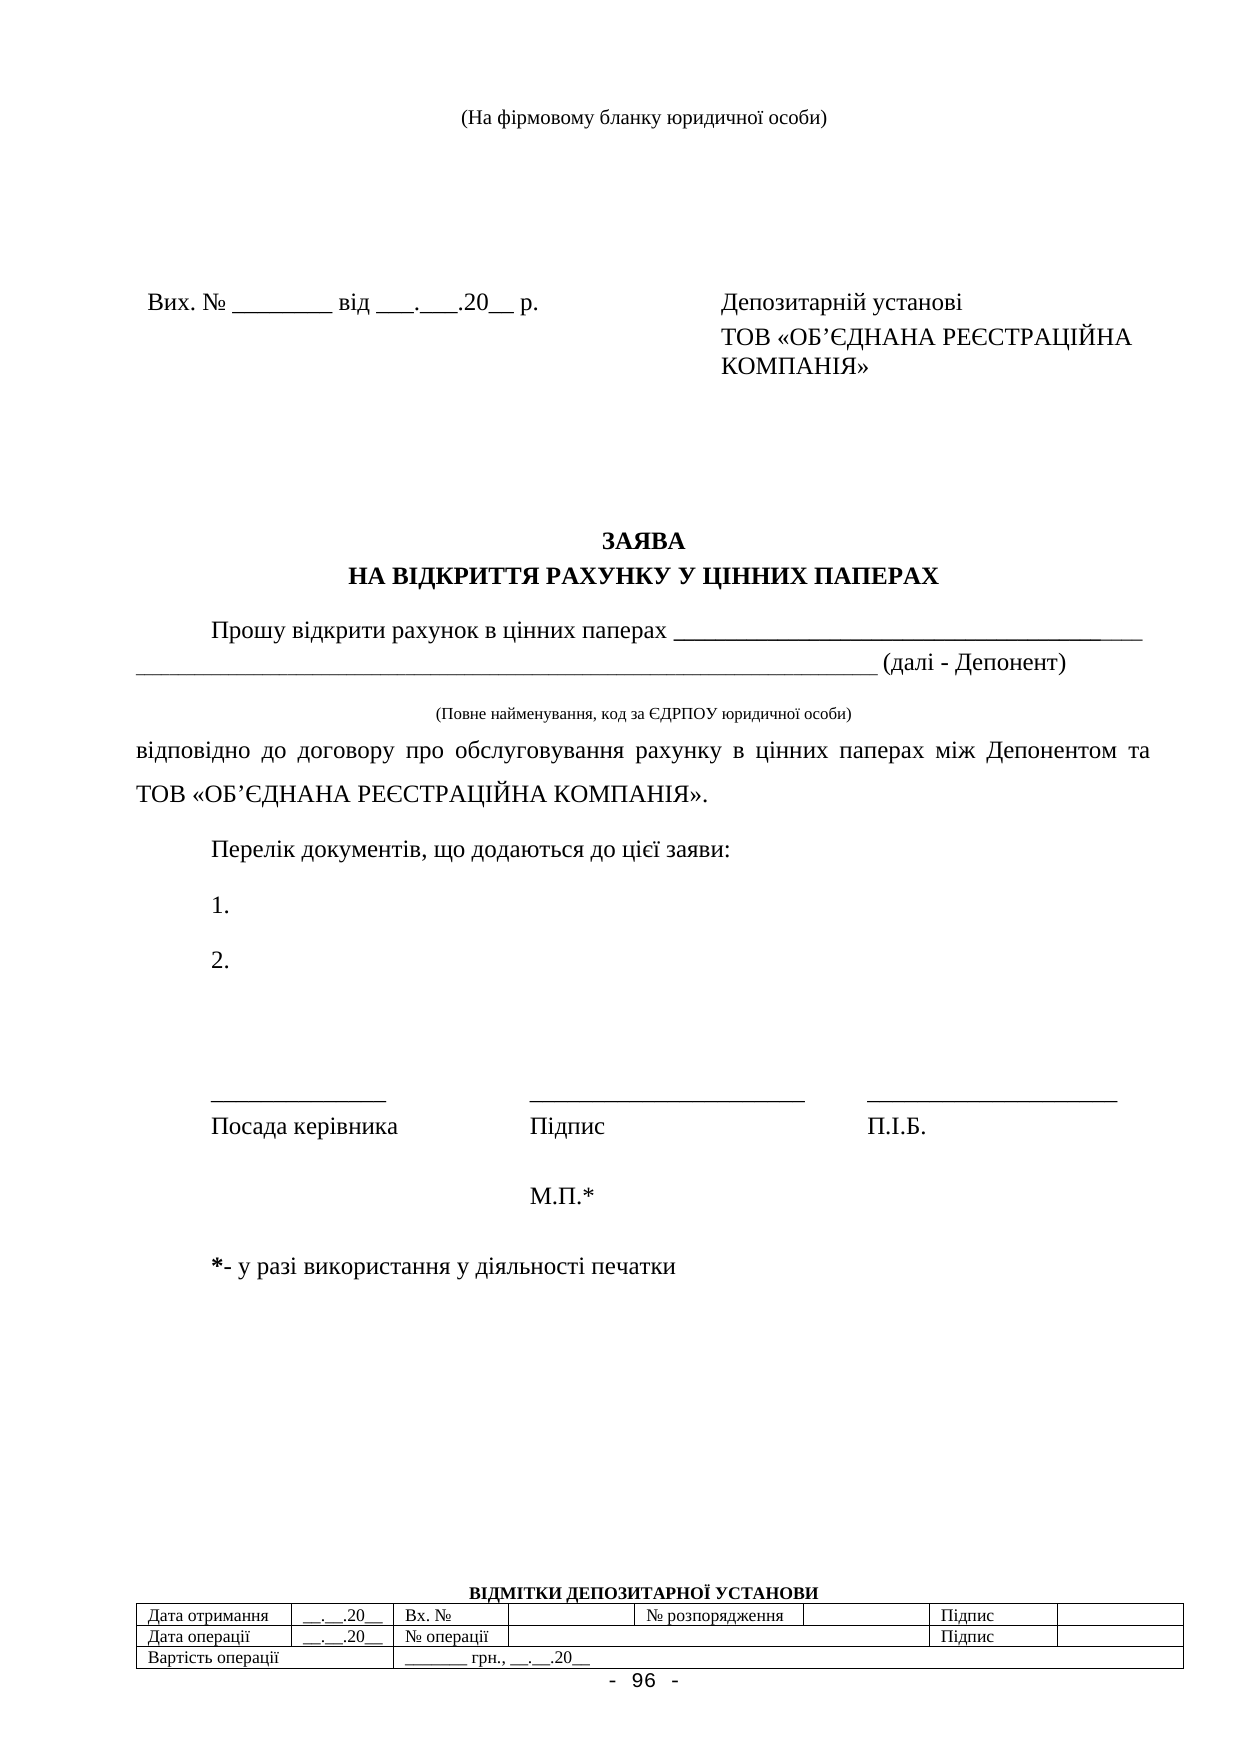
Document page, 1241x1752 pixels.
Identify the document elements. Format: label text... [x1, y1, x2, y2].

text ЗАЯВА [136, 526, 1152, 555]
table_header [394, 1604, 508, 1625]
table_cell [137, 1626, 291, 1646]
text *- у разі використання у діяльності печатки [136, 1251, 1152, 1280]
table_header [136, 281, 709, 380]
text ______________ ______________________ ____________________ [136, 1076, 1152, 1105]
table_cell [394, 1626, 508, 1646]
text 1. [136, 890, 1152, 919]
text М.П.* [136, 1181, 1152, 1210]
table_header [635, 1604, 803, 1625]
text Прошу відкрити рахунок в цінних паперах _____________________________________________ [136, 615, 1152, 643]
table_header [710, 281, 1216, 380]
text (Повне найменування, код за ЄДРПОУ юридичної особи) [136, 689, 1152, 723]
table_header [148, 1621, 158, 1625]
text (На фірмовому бланку юридичної особи) [136, 105, 1152, 129]
text Посада керівника Підпис П.І.Б. [136, 1111, 1152, 1140]
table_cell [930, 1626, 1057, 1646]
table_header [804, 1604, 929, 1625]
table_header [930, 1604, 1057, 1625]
text ________________________________________________________________________________________ (далі - Депонент) [136, 643, 1152, 677]
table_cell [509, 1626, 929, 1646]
text Перелік документів, що додаються до цієї заяви: [136, 834, 1152, 863]
text відповідно до договору про обслуговування рахунку в цінних паперах між Депонентом та ТОВ «ОБ’ЄДНАНА РЕЄСТРАЦІЙНА КОМПАНІЯ». [136, 736, 1152, 807]
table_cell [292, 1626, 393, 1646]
text 2. [136, 946, 1152, 974]
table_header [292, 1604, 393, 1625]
text НА ВІДКРИТТЯ РАХУНКУ У ЦІННИХ ПАПЕРАХ [136, 561, 1152, 590]
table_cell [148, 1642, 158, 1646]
text ВІДМІТКИ ДЕПОЗИТАРНОЇ УСТАНОВИ [136, 1583, 1152, 1603]
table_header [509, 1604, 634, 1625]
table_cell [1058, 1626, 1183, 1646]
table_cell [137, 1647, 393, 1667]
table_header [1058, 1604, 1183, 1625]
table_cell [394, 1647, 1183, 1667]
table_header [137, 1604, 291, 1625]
